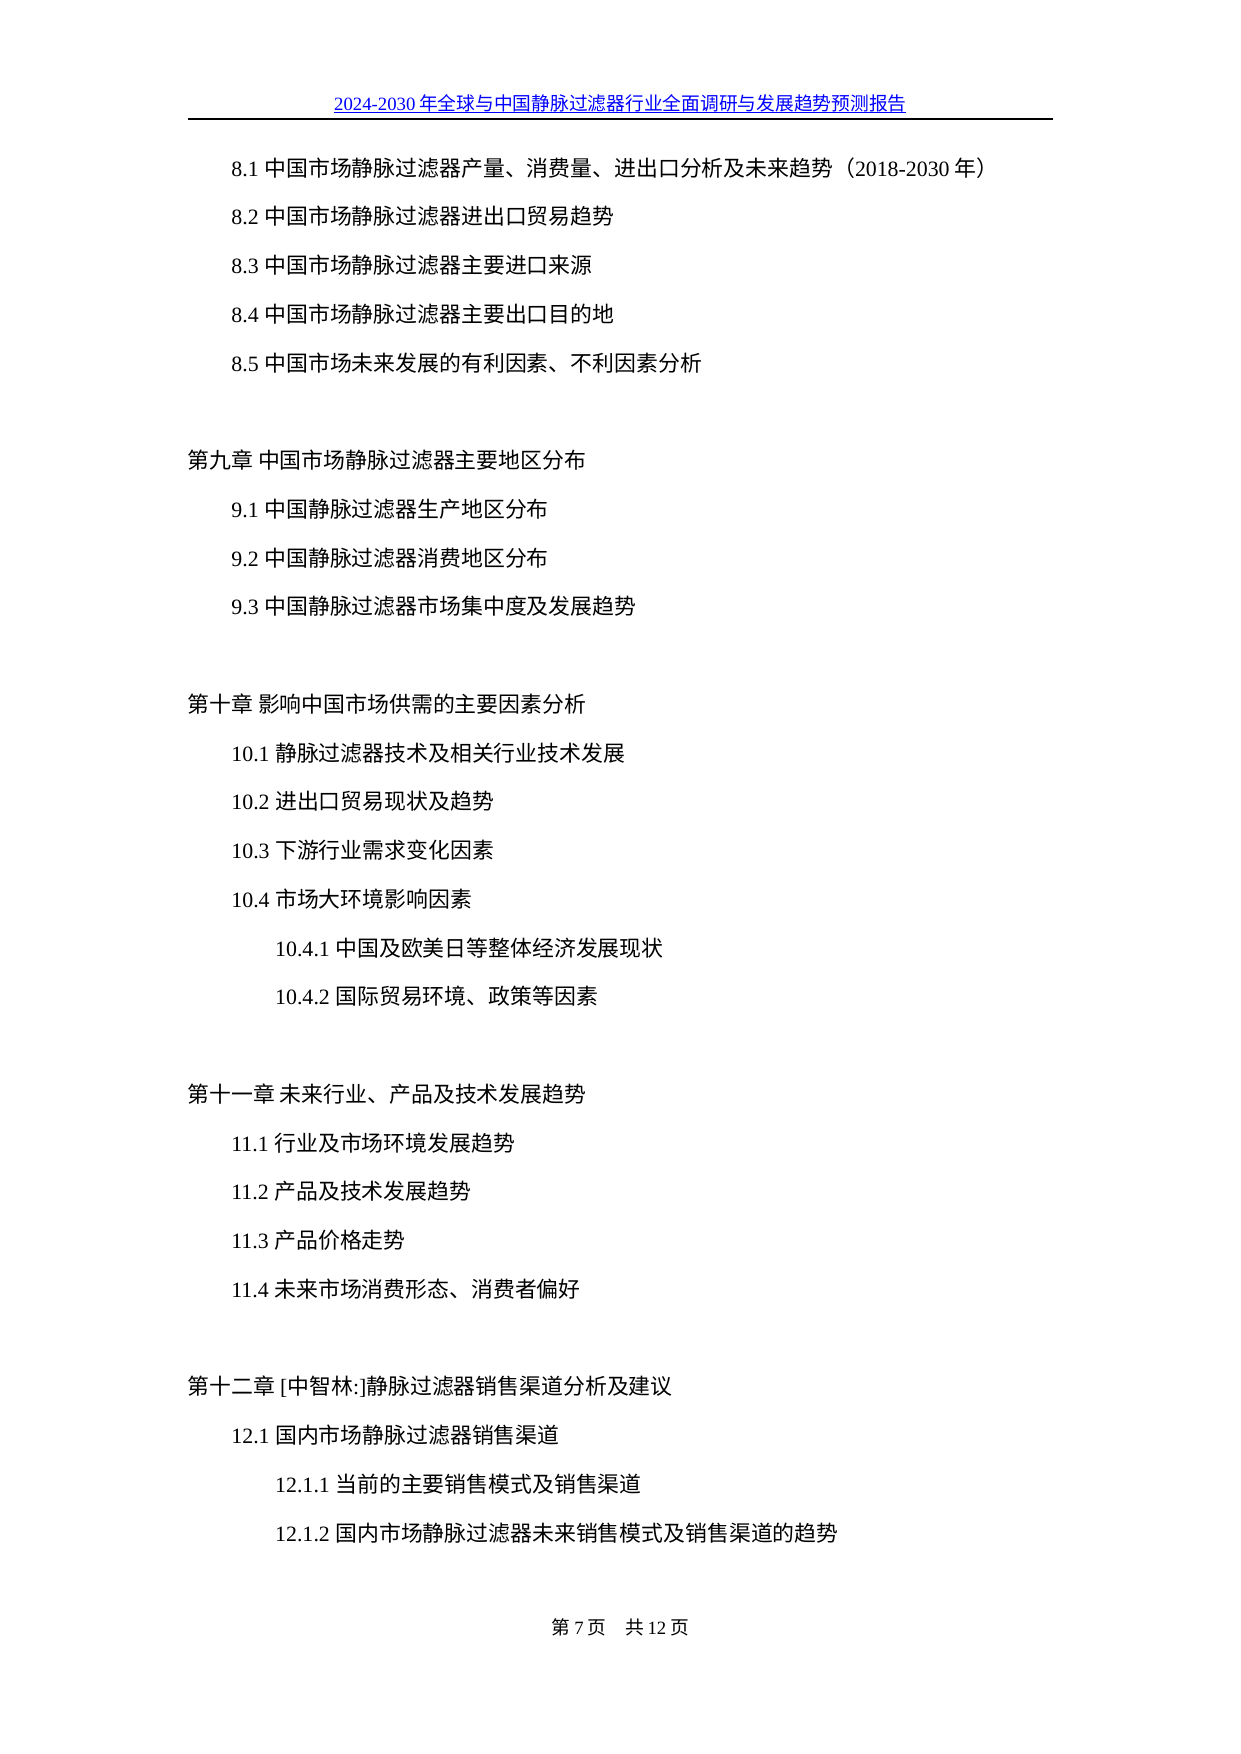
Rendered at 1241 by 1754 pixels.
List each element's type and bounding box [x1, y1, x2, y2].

text [187, 150, 1053, 1548]
